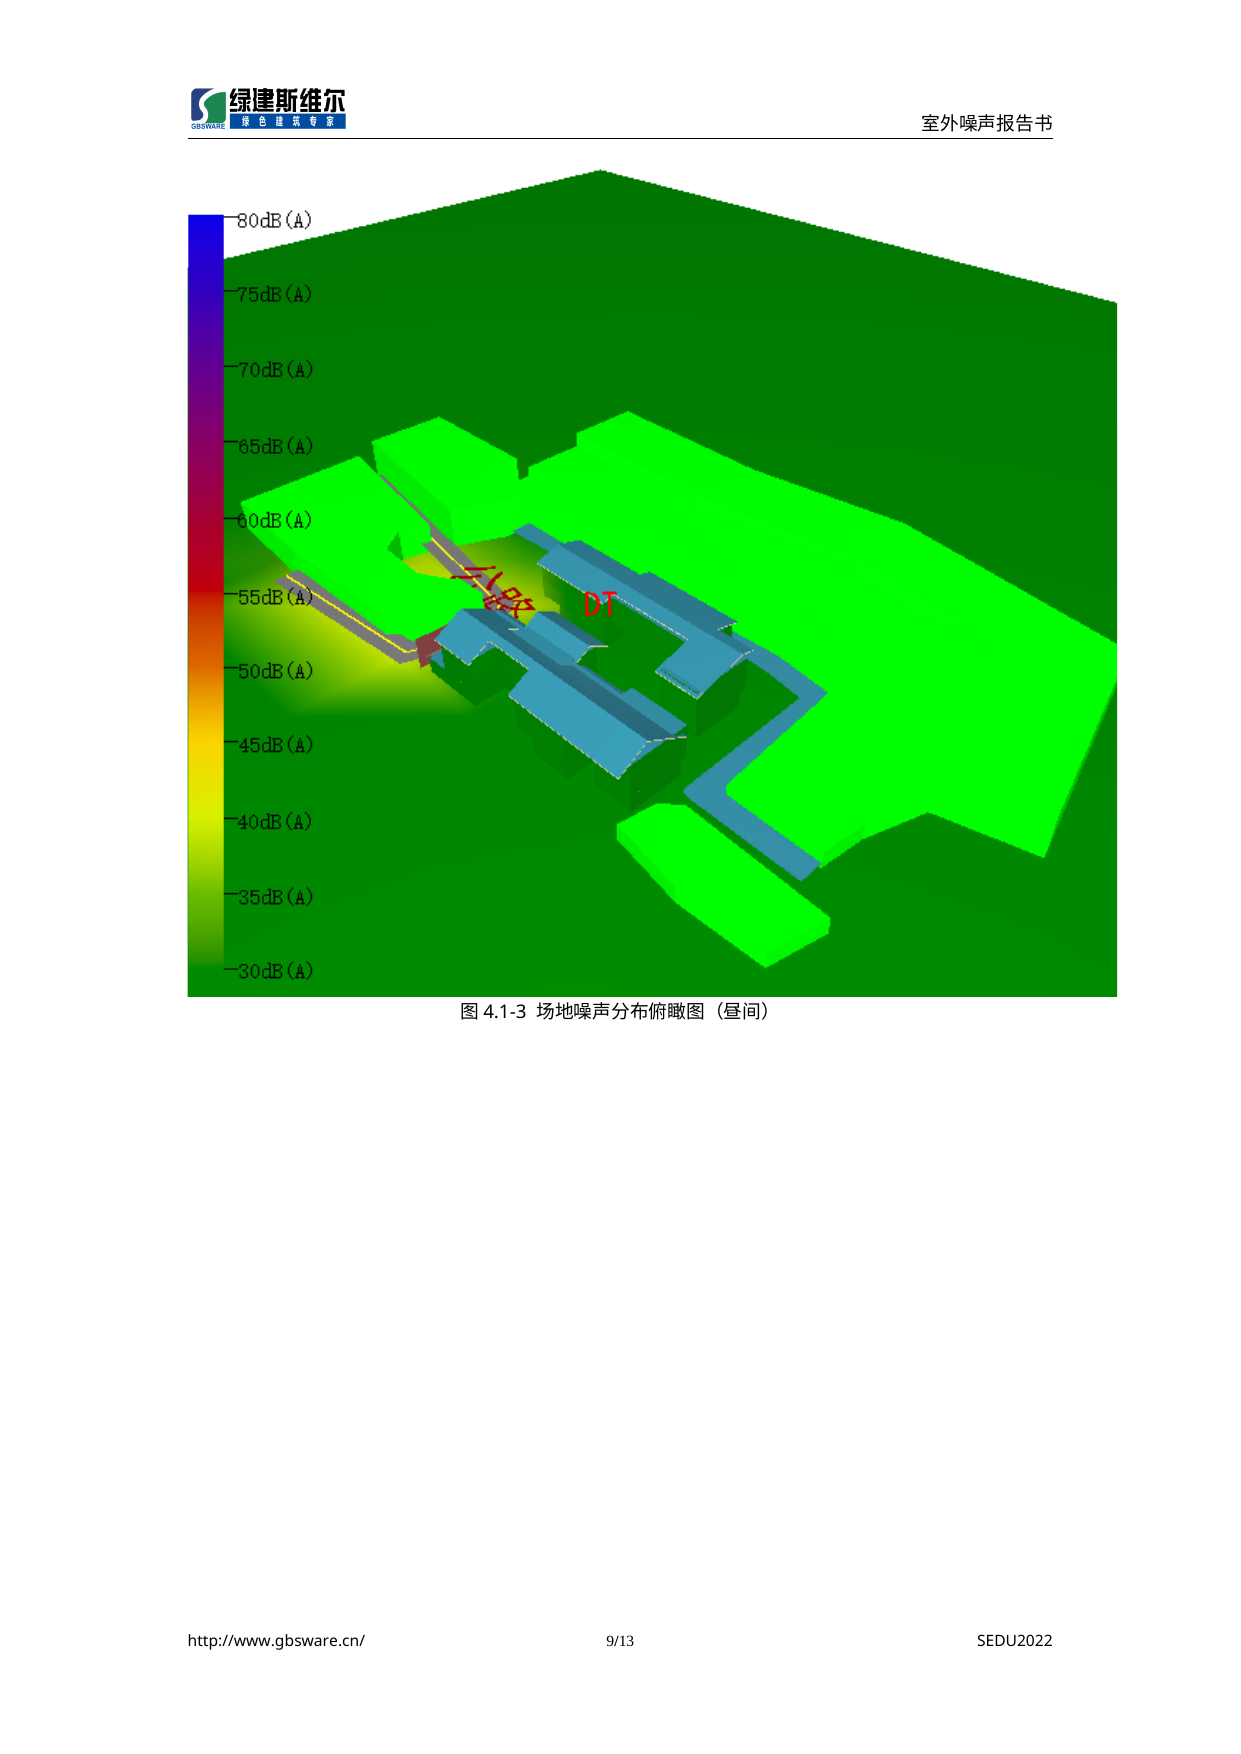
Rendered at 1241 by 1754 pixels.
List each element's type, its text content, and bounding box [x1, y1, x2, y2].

picture [187, 162, 1118, 997]
text 图4.1-3 场地噪声分布俯瞰图（昼间） [187, 997, 1053, 1023]
picture [187, 88, 347, 130]
